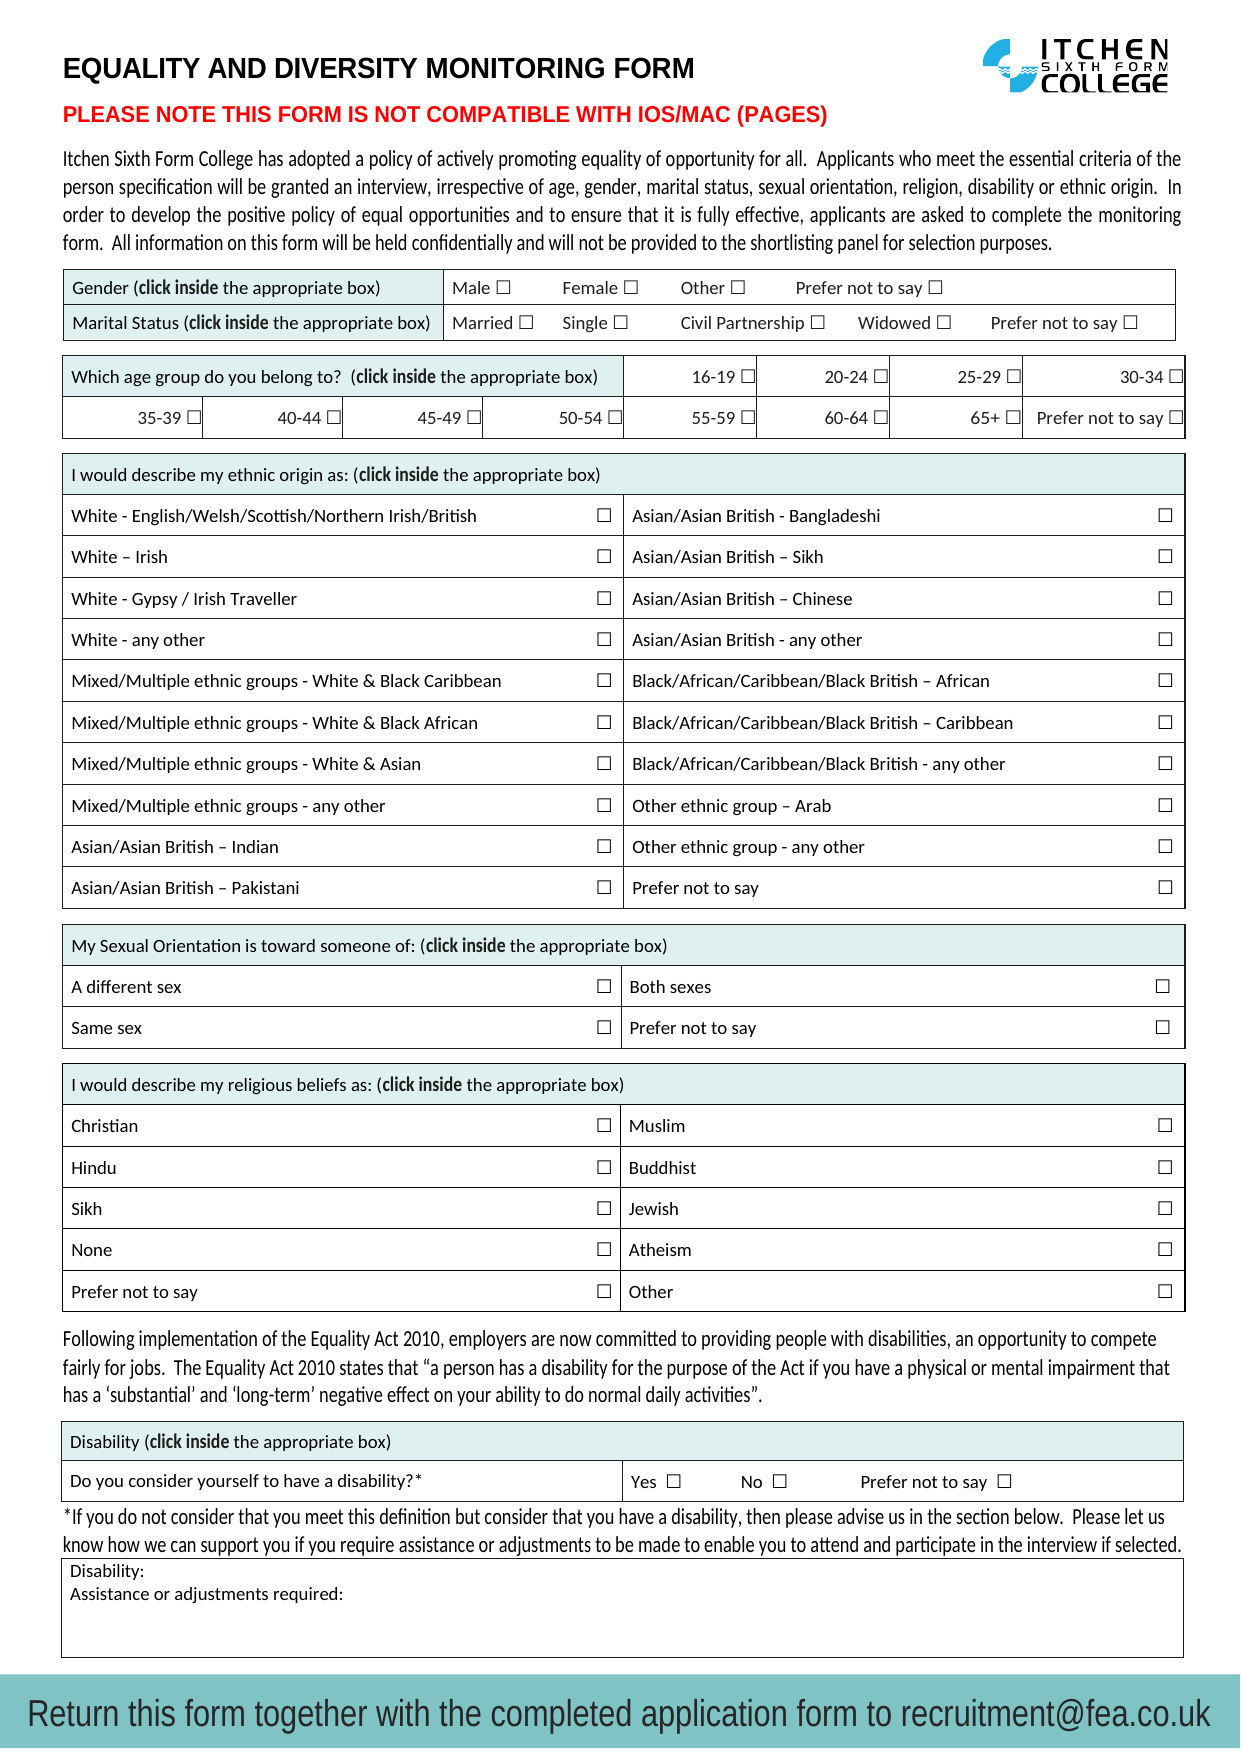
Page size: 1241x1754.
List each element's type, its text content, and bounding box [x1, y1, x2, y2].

table_cell 55-59 [624, 397, 756, 437]
table_cell Prefer not to say [1023, 397, 1184, 437]
table_cell Sikh [63, 1188, 620, 1228]
table_cell Hindu [63, 1147, 620, 1187]
table_cell Mixed/Multiple ethnic groups - White & Black Caribbean [63, 660, 623, 701]
table_cell White - Gypsy / Irish Traveller [63, 578, 623, 618]
table_cell Buddhist [621, 1147, 1184, 1187]
text Following implementation of the Equality Act 2010, employers are now committed to providing people with disabilities, an opportunity to compete fairly for jobs. The Equality Act 2010 states that “a person has a disability for the purpose of the Act if you have a physical or mental impairment that has a ‘substantial’ and ‘long-term’ negative effect on your ability to do normal daily activities”. [63, 1324, 1194, 1409]
table_cell Asian/Asian British – Sikh [624, 536, 1184, 577]
table_cell Black/African/Caribbean/Black British - any other [624, 743, 1184, 783]
table_header 20-24 [757, 356, 889, 396]
table_cell 40-44 [203, 397, 342, 437]
table_cell Same sex [63, 1007, 621, 1048]
table_cell Asian/Asian British – Pakistani [63, 867, 623, 907]
table_cell Mixed/Multiple ethnic groups - White & Black African [63, 702, 623, 742]
table_cell A different sex [63, 966, 621, 1006]
table_cell 60-64 [757, 397, 889, 437]
table_cell Prefer not to say [63, 1271, 620, 1311]
table_cell Christian [63, 1105, 620, 1146]
table_cell White – Irish [63, 536, 623, 577]
table_cell Mixed/Multiple ethnic groups - White & Asian [63, 743, 623, 783]
table_cell Atheism [621, 1229, 1184, 1270]
table_cell Prefer not to say [622, 1007, 1184, 1048]
table_cell Married Single Civil Partnership Widowed Prefer not to say [444, 305, 1175, 339]
table_cell Black/African/Caribbean/Black British – Caribbean [624, 702, 1184, 742]
table_header Disability (click inside the appropriate box) [62, 1422, 1183, 1460]
table_cell Other [621, 1271, 1184, 1311]
table_header 30-34 [1023, 356, 1184, 396]
table_cell 50-54 [483, 397, 623, 437]
table_cell Both sexes [622, 966, 1184, 1006]
table_cell Asian/Asian British - any other [624, 619, 1184, 659]
text *If you do not consider that you meet this definition but consider that you have a disability, then please advise us in the section below. Please let us know how we can support you if you require assistance or adjustments to be made to enable you to attend and participate in the interview if selected. [63, 1502, 1184, 1558]
table_cell Asian/Asian British – Chinese [624, 578, 1184, 618]
picture [982, 39, 1168, 93]
table_header I would describe my ethnic origin as: (click inside the appropriate box) [63, 454, 1184, 494]
table_cell Muslim [621, 1105, 1184, 1146]
table_cell Other ethnic group - any other [624, 826, 1184, 866]
table_cell White - English/Welsh/Scottish/Northern Irish/British [63, 495, 623, 535]
table_cell None [63, 1229, 620, 1270]
table_header Which age group do you belong to? (click inside the appropriate box) [63, 356, 623, 396]
table_cell Marital Status (click inside the appropriate box) [64, 305, 443, 339]
table_header I would describe my religious beliefs as: (click inside the appropriate box) [63, 1064, 1184, 1104]
table_header Male Female Other Prefer not to say [444, 270, 1175, 304]
table_cell Do you consider yourself to have a disability?* [62, 1461, 622, 1501]
table_cell Jewish [621, 1188, 1184, 1228]
table_cell 65+ [890, 397, 1022, 437]
table_header 16-19 [624, 356, 756, 396]
table_header My Sexual Orientation is toward someone of: (click inside the appropriate box) [63, 925, 1184, 965]
table_header Disability: Assistance or adjustments required: [62, 1559, 1183, 1657]
table_cell Black/African/Caribbean/Black British – African [624, 660, 1184, 701]
table_cell 45-49 [343, 397, 482, 437]
table_cell 35-39 [63, 397, 202, 437]
table_cell Asian/Asian British – Indian [63, 826, 623, 866]
table_cell Asian/Asian British - Bangladeshi [624, 495, 1184, 535]
text Itchen Sixth Form College has adopted a policy of actively promoting equality of opportunity for all. Applicants who meet the essential criteria of the person specification will be granted an interview, irrespective of age, gender, marital status, sexual orientation, religion, disability or ethnic origin. In order to develop the positive policy of equal opportunities and to ensure that it is fully effective, applicants are asked to complete the monitoring form. All information on this form will be held confidentially and will not be provided to the shortlisting panel for selection purposes. [63, 144, 1184, 256]
table_cell Yes No Prefer not to say [623, 1461, 1183, 1501]
table_cell Prefer not to say [624, 867, 1184, 907]
table_cell Mixed/Multiple ethnic groups - any other [63, 785, 623, 825]
table_cell Other ethnic group – Arab [624, 785, 1184, 825]
table_header Gender (click inside the appropriate box) [64, 270, 443, 304]
table_header 25-29 [890, 356, 1022, 396]
table_cell White - any other [63, 619, 623, 659]
